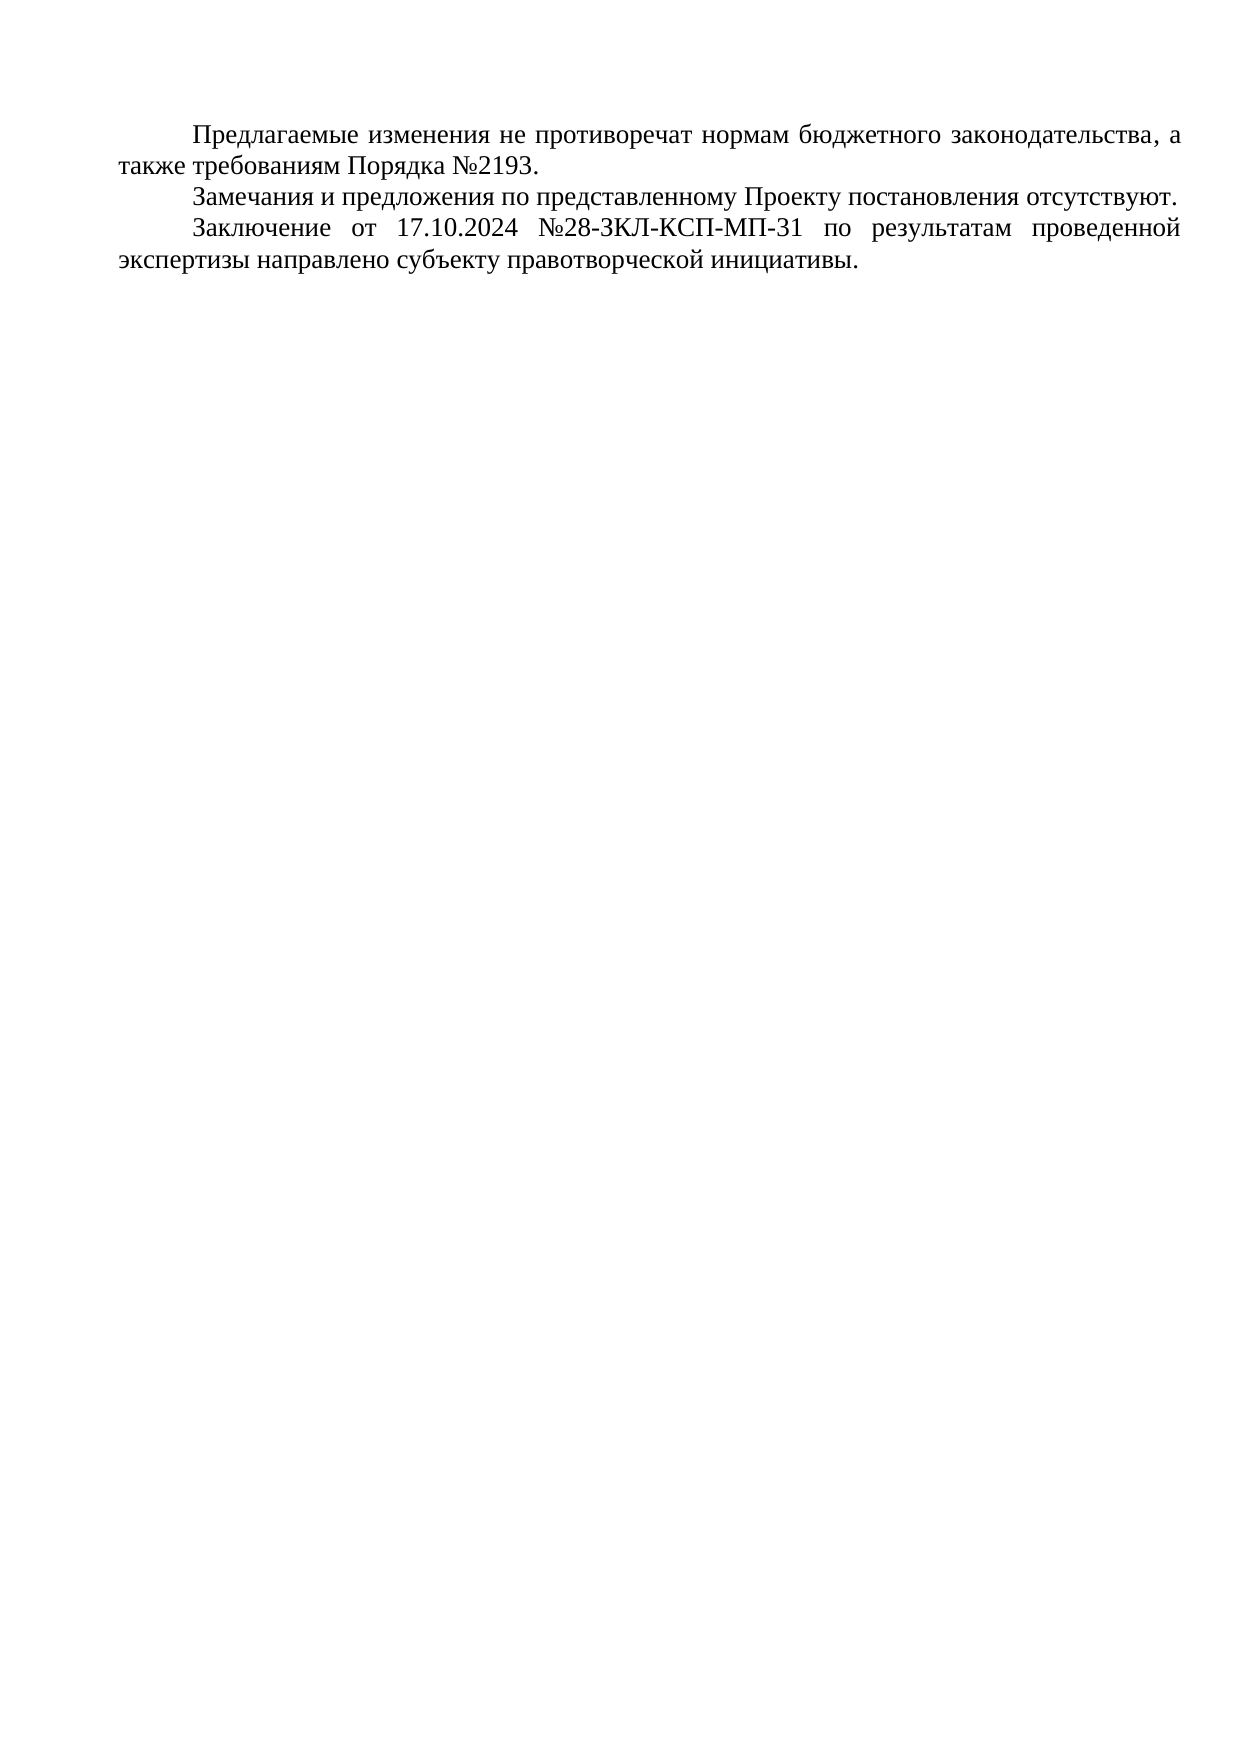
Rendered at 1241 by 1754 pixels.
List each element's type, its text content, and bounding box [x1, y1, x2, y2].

text Замечания и предложения по представленному Проекту постановления отсутствуют. [118, 180, 1181, 212]
text Предлагаемые изменения не противоречат нормам бюджетного законодательства, а также требованиям Порядка №2193. [118, 118, 1181, 180]
text Заключение от 17.10.2024 №28-ЗКЛ-КСП-МП-31 по результатам проведенной экспертизы направлено субъекту правотворческой инициативы. [118, 212, 1181, 274]
